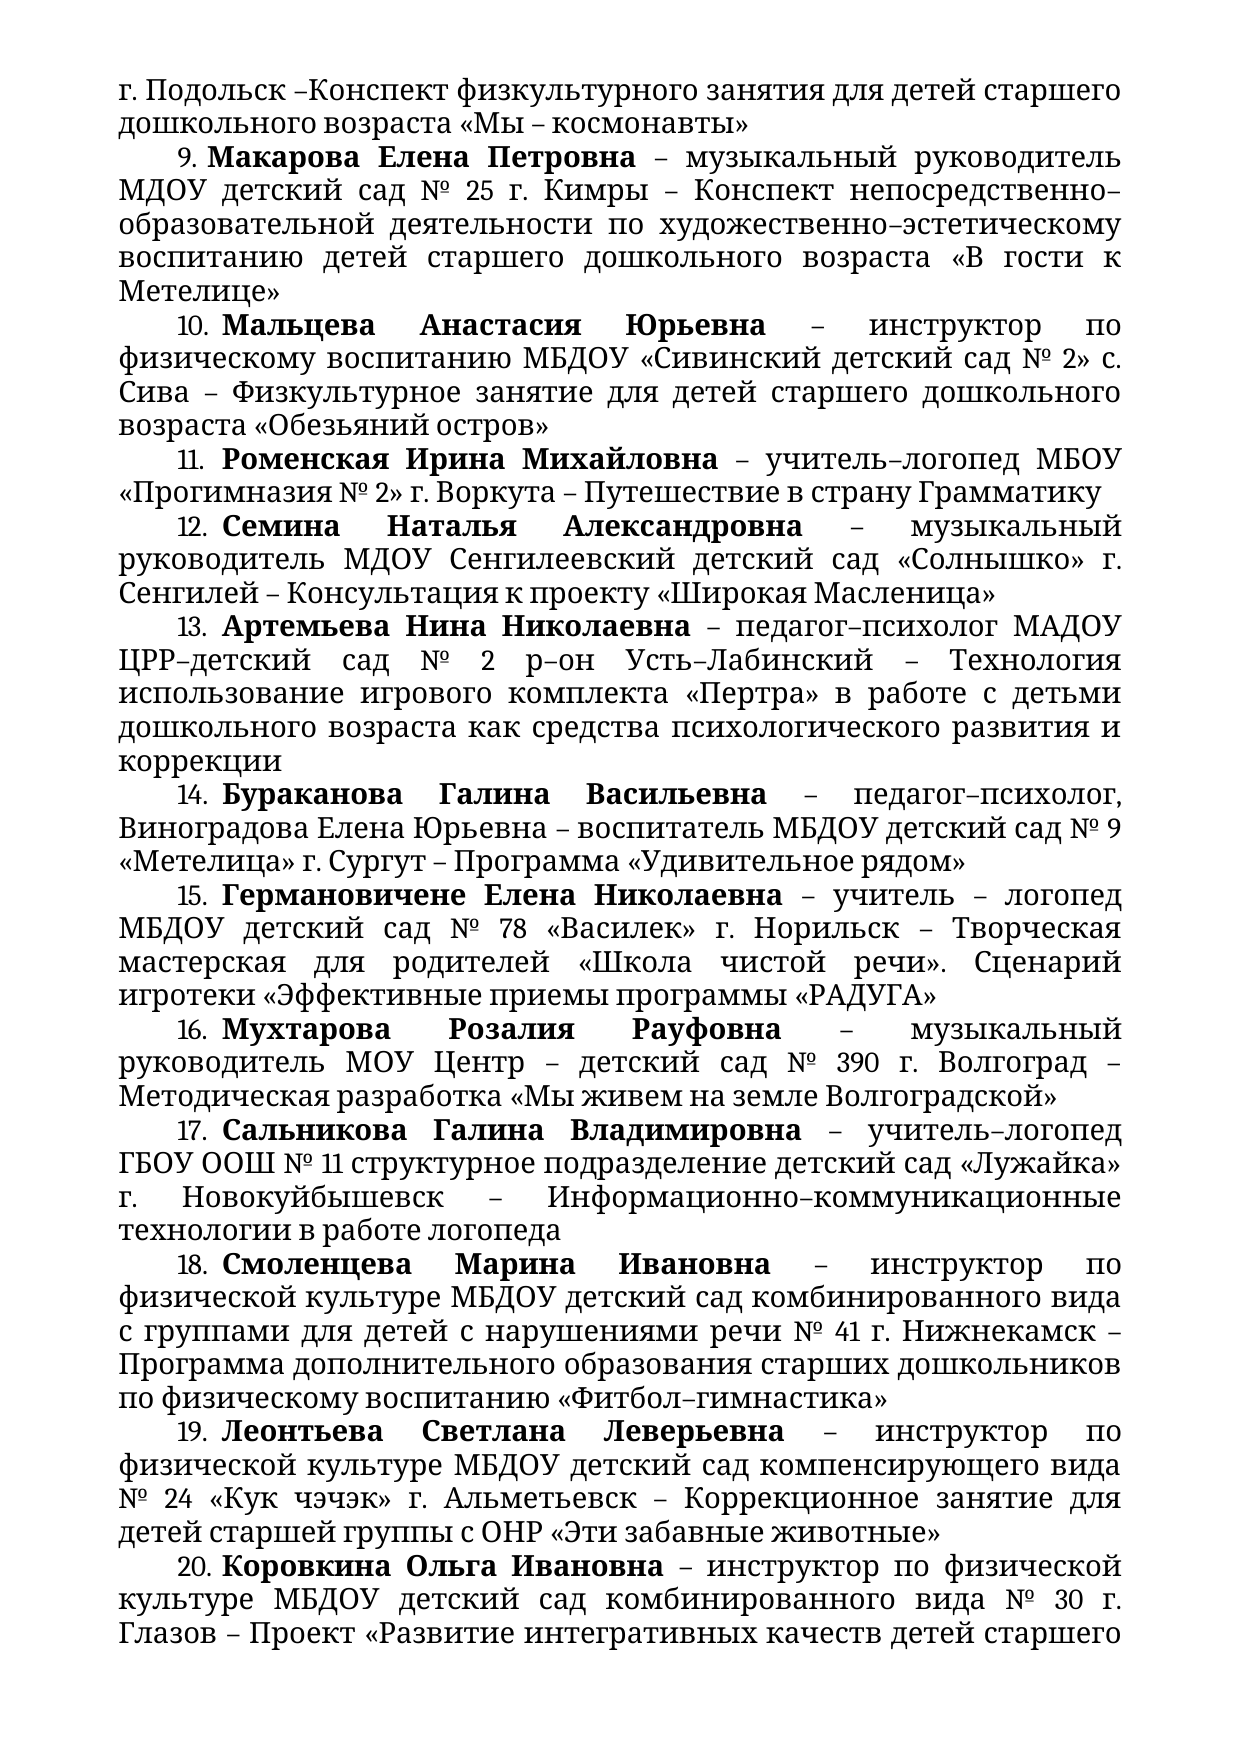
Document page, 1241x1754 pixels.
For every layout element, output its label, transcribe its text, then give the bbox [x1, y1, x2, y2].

list Мальцева Анастасия Юрьевна – инструктор по физическому воспитанию МБДОУ «Сивинский детский сад № 2» с. Сива – Физкультурное занятие для детей старшего дошкольного возраста «Обезьяний остров» [118, 309, 1122, 443]
list Смоленцева Марина Ивановна – инструктор по физической культуре МБДОУ детский сад комбинированного вида с группами для детей с нарушениями речи № 41 г. Нижнекамск – Программа дополнительного образования старших дошкольников по физическому воспитанию «Фитбол–гимнастика» [118, 1248, 1122, 1416]
list Леонтьева Светлана Леверьевна – инструктор по физической культуре МБДОУ детский сад компенсирующего вида № 24 «Кук чэчэк» г. Альметьевск – Коррекционное занятие для детей старшей группы с ОНР «Эти забавные животные» [118, 1416, 1122, 1550]
list Семина Наталья Александровна – музыкальный руководитель МДОУ Сенгилеевский детский сад «Солнышко» г. Сенгилей – Консультация к проекту «Широкая Масленица» [118, 510, 1122, 611]
list Мухтарова Розалия Рауфовна – музыкальный руководитель МОУ Центр – детский сад № 390 г. Волгоград – Методическая разработка «Мы живем на земле Волгоградской» [118, 1013, 1122, 1114]
list Роменская Ирина Михайловна – учитель–логопед МБОУ «Прогимназия № 2» г. Воркута – Путешествие в страну Грамматику [118, 443, 1122, 510]
list Сальникова Галина Владимировна – учитель–логопед ГБОУ ООШ № 11 структурное подразделение детский сад «Лужайка» г. Новокуйбышевск – Информационно–коммуникационные технологии в работе логопеда [118, 1114, 1122, 1248]
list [118, 74, 1122, 141]
list Артемьева Нина Николаевна – педагог–психолог МАДОУ ЦРР–детский сад № 2 р–он Усть–Лабинский – Технология использование игрового комплекта «Пертра» в работе с детьми дошкольного возраста как средства психологического развития и коррекции [118, 611, 1122, 778]
list Бураканова Галина Васильевна – педагог–психолог, Виноградова Елена Юрьевна – воспитатель МБДОУ детский сад № 9 «Метелица» г. Сургут – Программа «Удивительное рядом» [118, 778, 1122, 879]
list Германовичене Елена Николаевна – учитель – логопед МБДОУ детский сад № 78 «Василек» г. Норильск – Творческая мастерская для родителей «Школа чистой речи». Сценарий игротеки «Эффективные приемы программы «РАДУГА» [118, 879, 1122, 1013]
list Макарова Елена Петровна – музыкальный руководитель МДОУ детский сад № 25 г. Кимры – Конспект непосредственно–образовательной деятельности по художественно–эстетическому воспитанию детей старшего дошкольного возраста «В гости к Метелице» [118, 141, 1122, 309]
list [118, 1550, 1122, 1650]
